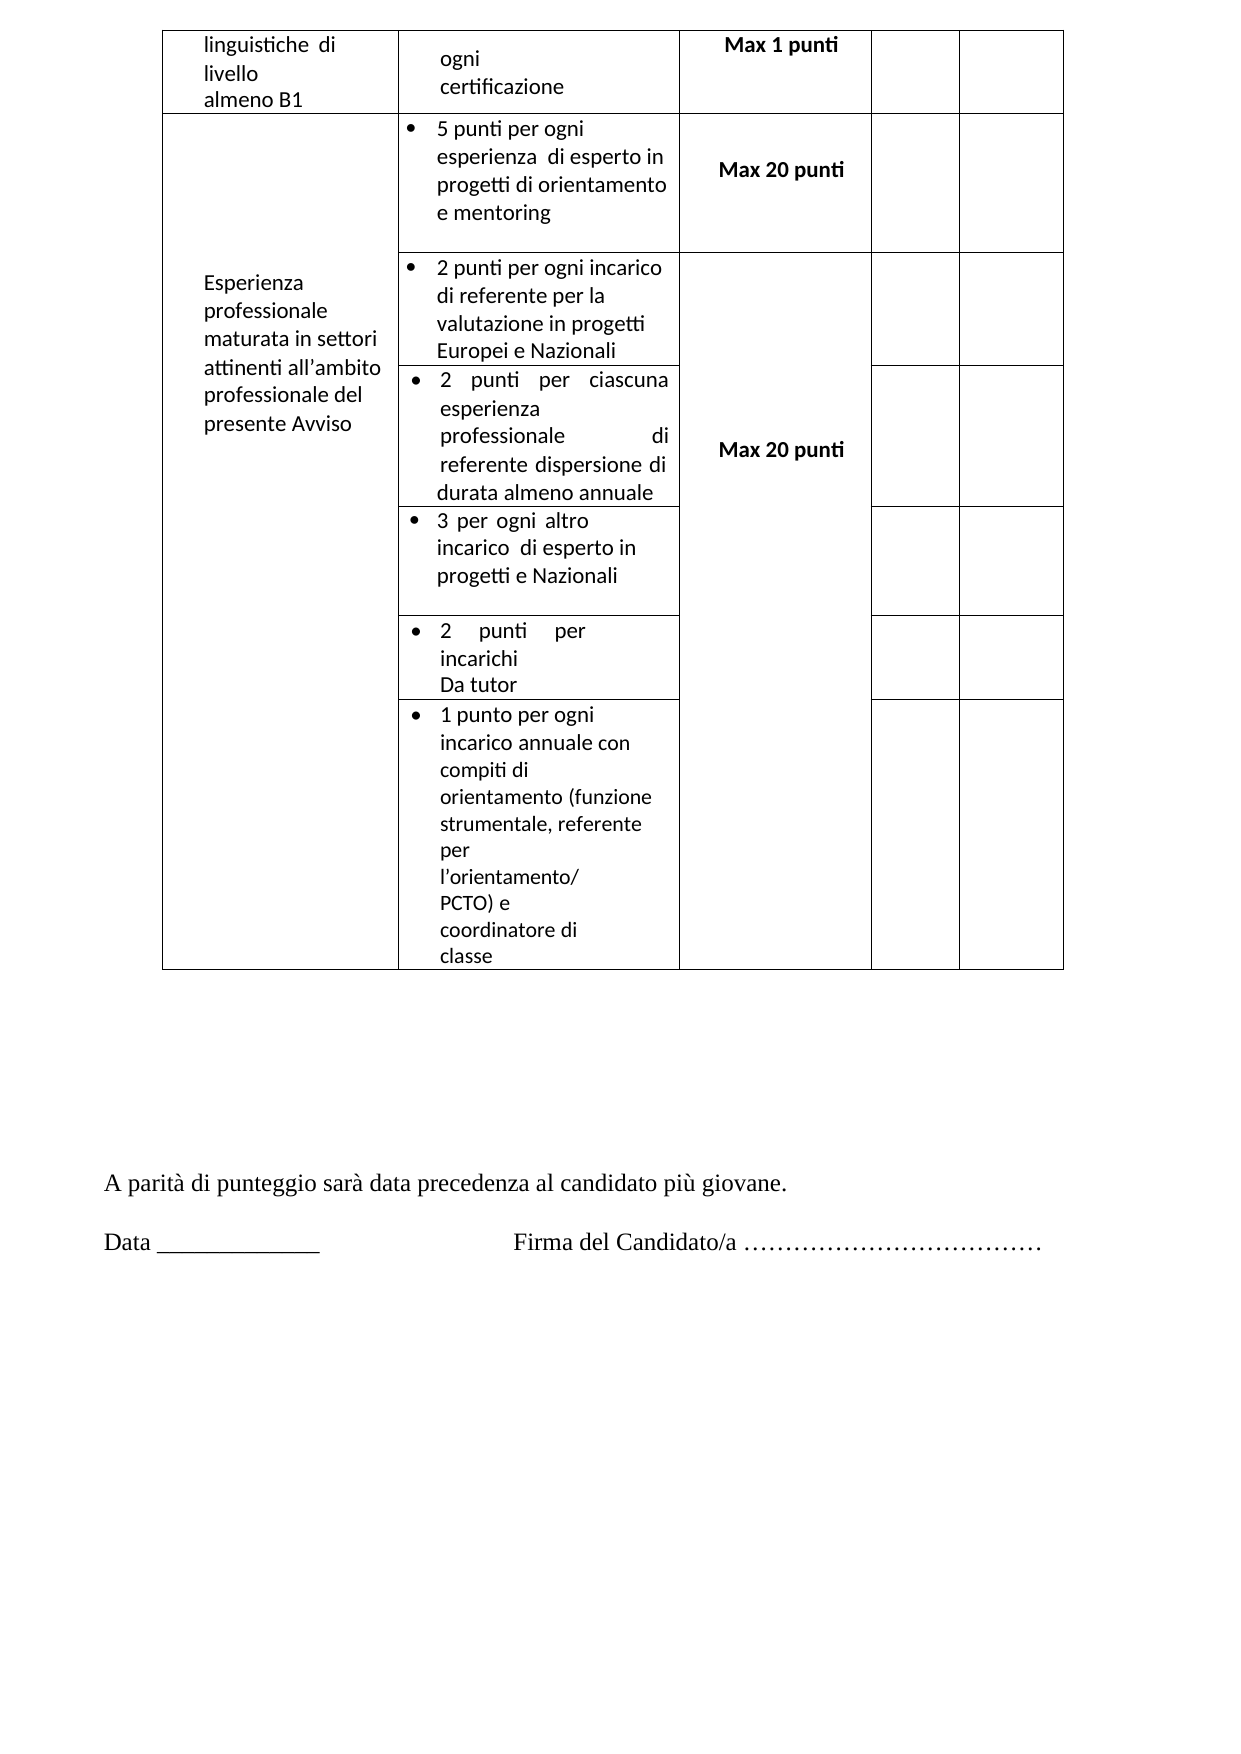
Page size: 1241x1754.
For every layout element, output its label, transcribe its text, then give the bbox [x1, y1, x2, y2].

table_cell [960, 114, 1063, 252]
table_cell Max 1 punti [680, 31, 871, 113]
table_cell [399, 31, 679, 113]
table_cell Max 20 punti [680, 114, 871, 252]
table_cell [872, 507, 959, 615]
table_cell [872, 616, 959, 699]
table_cell [872, 31, 959, 113]
table_cell 2 punti per ogni incarico di referente per la valutazione in progetti Europei e Nazionali [399, 253, 679, 364]
table_cell 2 punti per ciascuna esperienza professionale di referente dispersione di durata almeno annuale [399, 366, 679, 506]
table_cell [960, 366, 1063, 506]
table_cell [960, 253, 1063, 364]
table_cell Esperienza professionale maturata in settori attinenti all’ambito professionale del presente Avviso [163, 114, 398, 969]
table_cell [872, 114, 959, 252]
table_cell [872, 366, 959, 506]
table_cell [872, 700, 959, 969]
table_cell 5 punti per ogni esperienza di esperto in progetti di orientamento e mentoring [399, 114, 679, 252]
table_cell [163, 31, 398, 113]
text Data _____________ Firma del Candidato/a ……………………………… [103, 1227, 1122, 1256]
table_cell 1 punto per ogni incarico annuale con compiti di orientamento (funzione strumentale, referente per l’orientamento/PCTO) e coordinatore di classe [399, 700, 679, 969]
table_cell [960, 700, 1063, 969]
table_cell [872, 253, 959, 364]
table_cell 2 punti per incarichi Da tutor [399, 616, 679, 699]
table_cell [960, 616, 1063, 699]
table_cell Max 20 punti [680, 253, 871, 969]
table_cell [960, 31, 1063, 113]
table_cell [960, 507, 1063, 615]
text A parità di punteggio sarà data precedenza al candidato più giovane. [103, 1168, 1122, 1197]
table_cell 3 per ogni altro incarico di esperto in progetti e Nazionali [399, 507, 679, 615]
